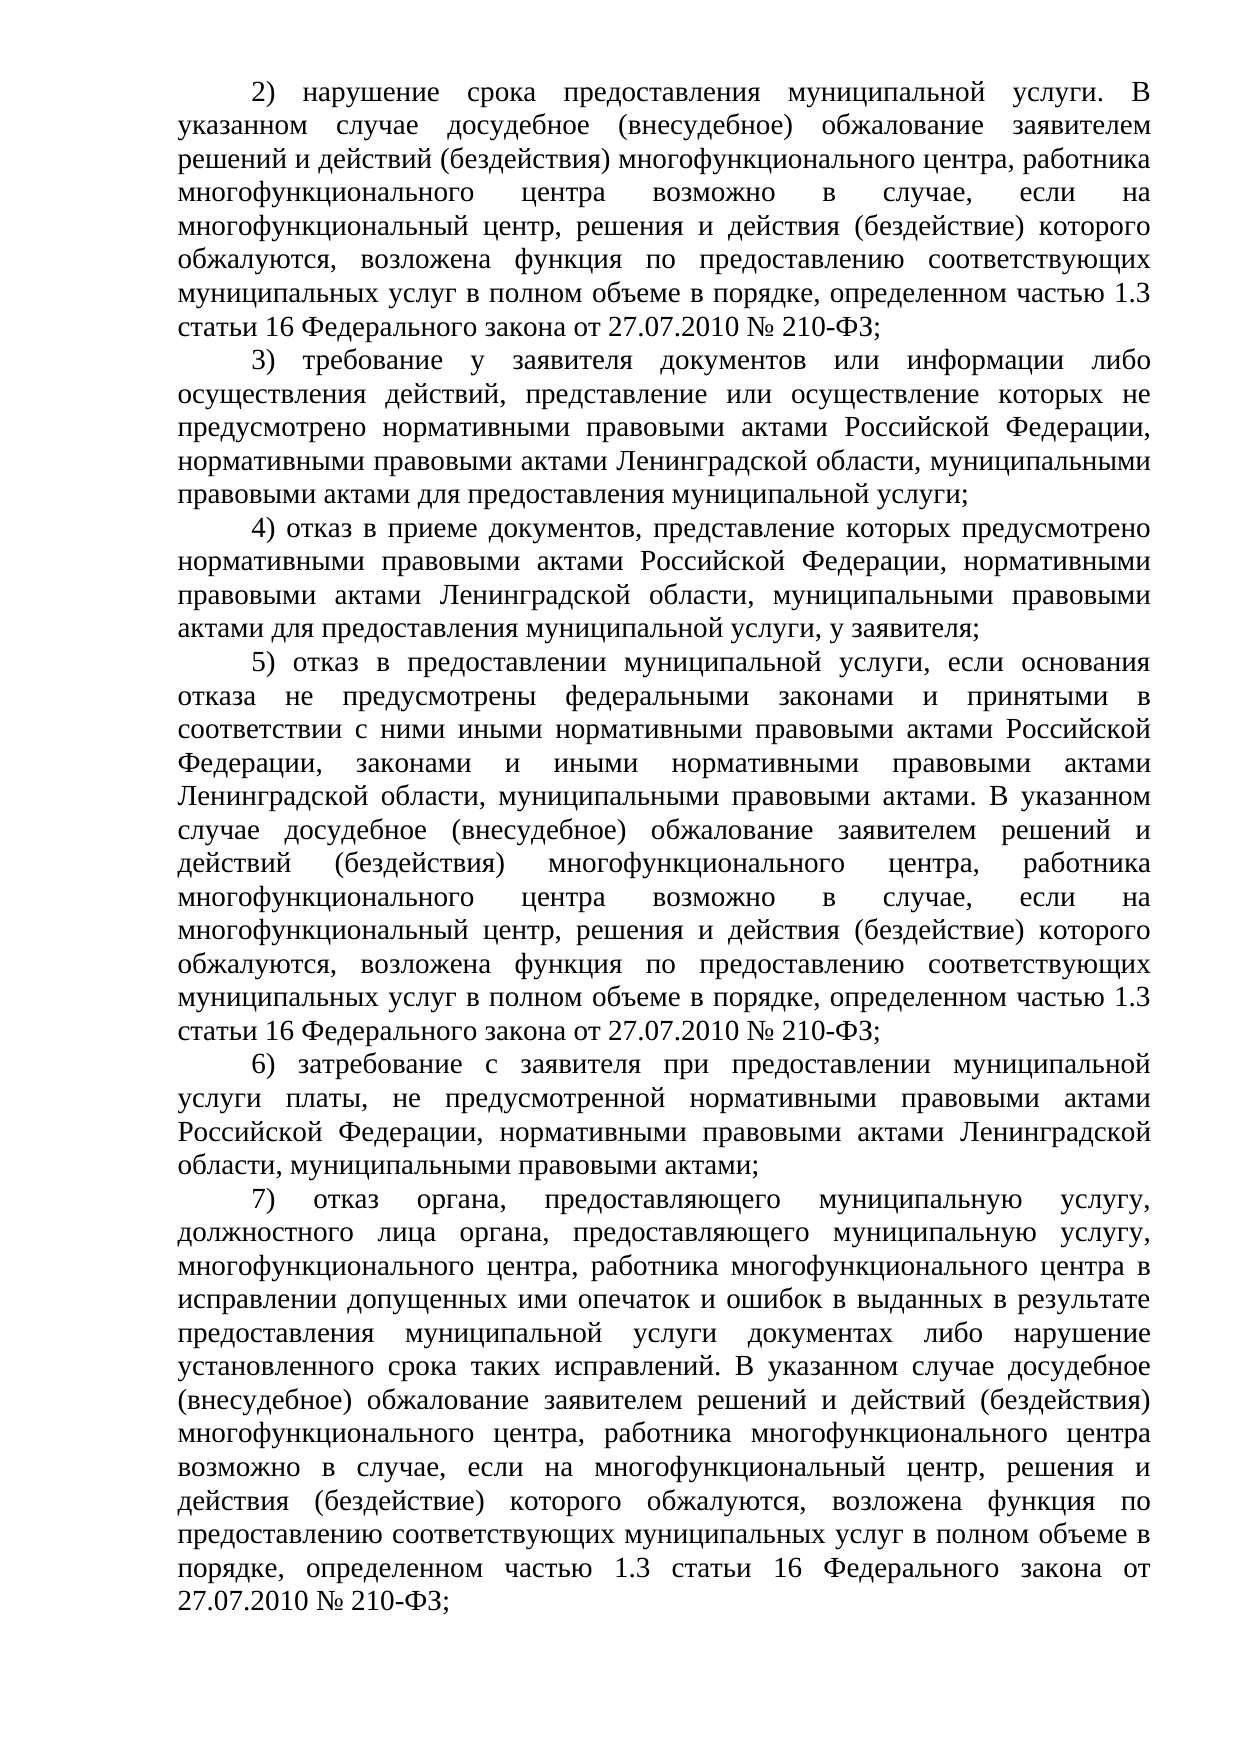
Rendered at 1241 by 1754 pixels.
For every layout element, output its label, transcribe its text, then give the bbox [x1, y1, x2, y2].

text 4) отказ в приеме документов, представление которых предусмотрено нормативными правовыми актами Российской Федерации, нормативными правовыми актами Ленинградской области, муниципальными правовыми актами для предоставления муниципальной услуги, у заявителя; [177, 510, 1152, 644]
text 6) затребование с заявителя при предоставлении муниципальной услуги платы, не предусмотренной нормативными правовыми актами Российской Федерации, нормативными правовыми актами Ленинградской области, муниципальными правовыми актами; [177, 1047, 1152, 1181]
text 3) требование у заявителя документов или информации либо осуществления действий, представление или осуществление которых не предусмотрено нормативными правовыми актами Российской Федерации, нормативными правовыми актами Ленинградской области, муниципальными правовыми актами для предоставления муниципальной услуги; [177, 342, 1152, 510]
text 5) отказ в предоставлении муниципальной услуги, если основания отказа не предусмотрены федеральными законами и принятыми в соответствии с ними иными нормативными правовыми актами Российской Федерации, законами и иными нормативными правовыми актами Ленинградской области, муниципальными правовыми актами. В указанном случае досудебное (внесудебное) обжалование заявителем решений и действий (бездействия) многофункционального центра, работника многофункционального центра возможно в случае, если на многофункциональный центр, решения и действия (бездействие) которого обжалуются, возложена функция по предоставлению соответствующих муниципальных услуг в полном объеме в порядке, определенном частью 1.3 статьи 16 Федерального закона от 27.07.2010 № 210-ФЗ; [177, 644, 1152, 1047]
text 2) нарушение срока предоставления муниципальной услуги. В указанном случае досудебное (внесудебное) обжалование заявителем решений и действий (бездействия) многофункционального центра, работника многофункционального центра возможно в случае, если на многофункциональный центр, решения и действия (бездействие) которого обжалуются, возложена функция по предоставлению соответствующих муниципальных услуг в полном объеме в порядке, определенном частью 1.3 статьи 16 Федерального закона от 27.07.2010 № 210-ФЗ; [177, 74, 1152, 342]
text 7) отказ органа, предоставляющего муниципальную услугу, должностного лица органа, предоставляющего муниципальную услугу, многофункционального центра, работника многофункционального центра в исправлении допущенных ими опечаток и ошибок в выданных в результате предоставления муниципальной услуги документах либо нарушение установленного срока таких исправлений. В указанном случае досудебное (внесудебное) обжалование заявителем решений и действий (бездействия) многофункционального центра, работника многофункционального центра возможно в случае, если на многофункциональный центр, решения и действия (бездействие) которого обжалуются, возложена функция по предоставлению соответствующих муниципальных услуг в полном объеме в порядке, определенном частью 1.3 статьи 16 Федерального закона от 27.07.2010 № 210-ФЗ; [177, 1181, 1152, 1617]
